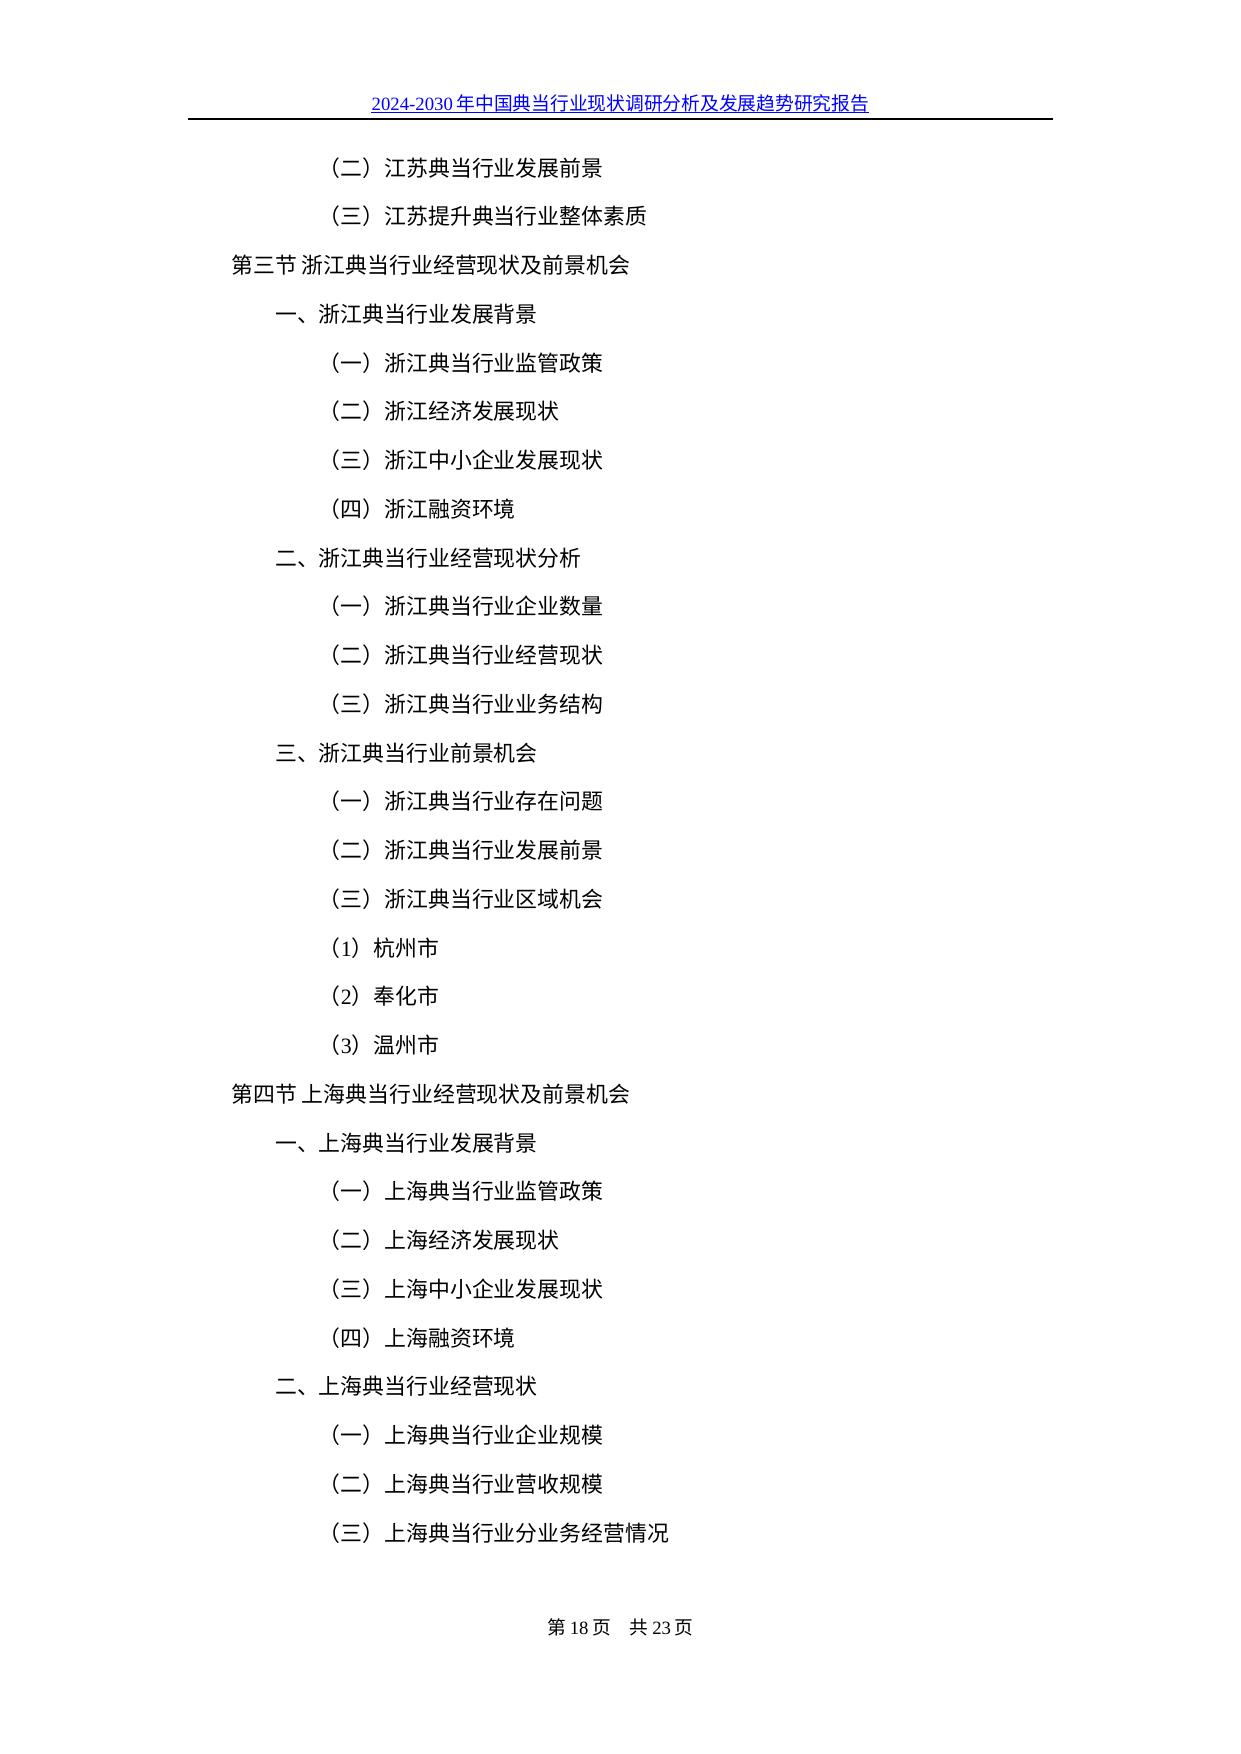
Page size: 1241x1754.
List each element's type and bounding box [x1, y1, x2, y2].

text [187, 150, 1053, 1548]
